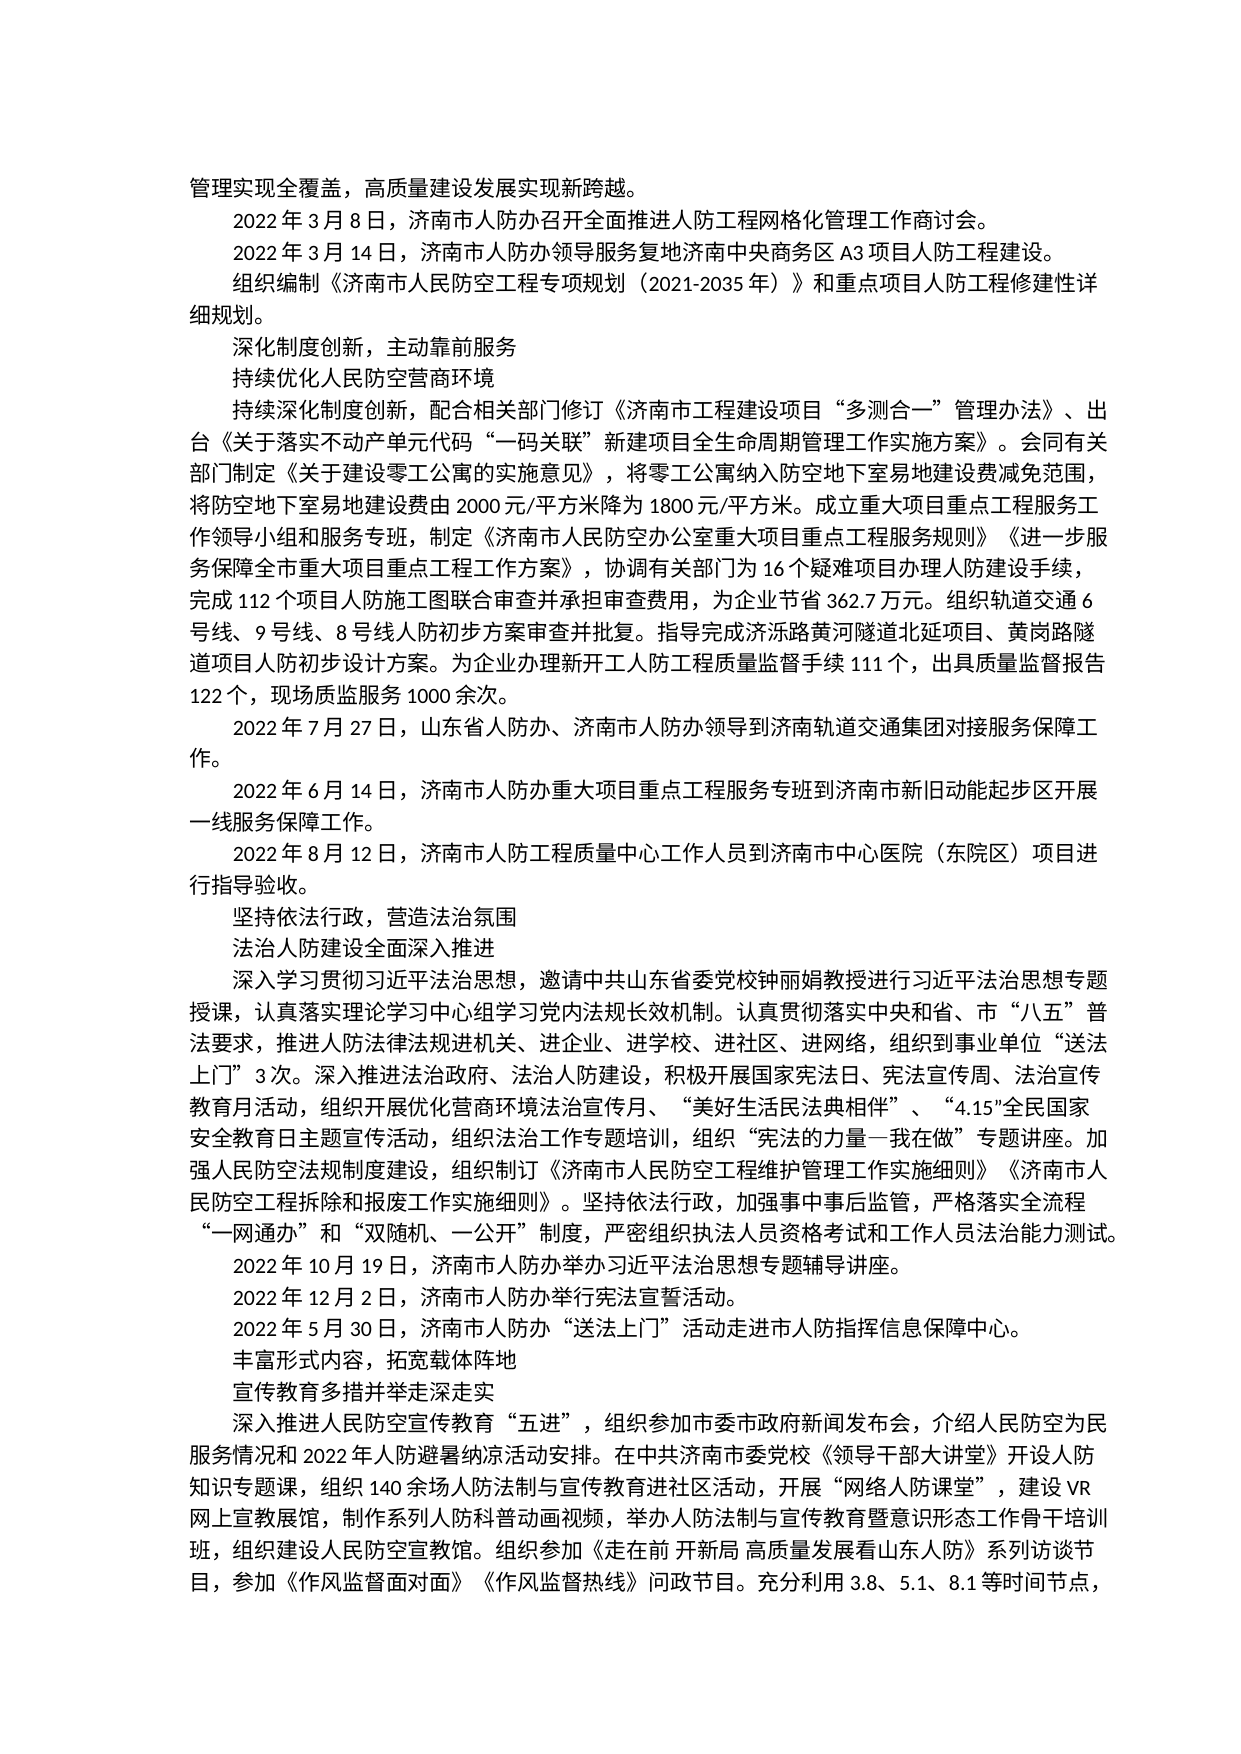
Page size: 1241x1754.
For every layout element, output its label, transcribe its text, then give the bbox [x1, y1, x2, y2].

text 深入学习贯彻习近平法治思想，邀请中共山东省委党校钟丽娟教授进行习近平法治思想专题授课，认真落实理论学习中心组学习党内法规长效机制。认真贯彻落实中央和省、市“八五”普法要求，推进人防法律法规进机关、进企业、进学校、进社区、进网络，组织到事业单位“送法上门”3次。深入推进法治政府、法治人防建设，积极开展国家宪法日、宪法宣传周、法治宣传教育月活动，组织开展优化营商环境法治宣传月、“美好生活民法典相伴”、“4.15”全民国家安全教育日主题宣传活动，组织法治工作专题培训，组织“宪法的力量—我在做”专题讲座。加强人民防空法规制度建设，组织制订《济南市人民防空工程维护管理工作实施细则》《济南市人民防空工程拆除和报废工作实施细则》。坚持依法行政，加强事中事后监管，严格落实全流程“一网通办”和“双随机、一公开”制度，严密组织执法人员资格考试和工作人员法治能力测试。 [189, 963, 1111, 1248]
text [189, 1406, 1111, 1596]
text 2022年6月14日，济南市人防办重大项目重点工程服务专班到济南市新旧动能起步区开展一线服务保障工作。 [189, 773, 1111, 836]
text 2022年8月12日，济南市人防工程质量中心工作人员到济南市中心医院（东院区）项目进行指导验收。 [189, 836, 1111, 899]
text 丰富形式内容，拓宽载体阵地 [189, 1343, 1111, 1374]
text 2022年7月27日，山东省人防办、济南市人防办领导到济南轨道交通集团对接服务保障工作。 [189, 709, 1111, 773]
text 持续优化人民防空营商环境 [189, 361, 1111, 393]
text 持续深化制度创新，配合相关部门修订《济南市工程建设项目“多测合一”管理办法》、出台《关于落实不动产单元代码“一码关联”新建项目全生命周期管理工作实施方案》。会同有关部门制定《关于建设零工公寓的实施意见》，将零工公寓纳入防空地下室易地建设费减免范围，将防空地下室易地建设费由2000元/平方米降为1800元/平方米。成立重大项目重点工程服务工作领导小组和服务专班，制定《济南市人民防空办公室重大项目重点工程服务规则》《进一步服务保障全市重大项目重点工程工作方案》，协调有关部门为16个疑难项目办理人防建设手续，完成112个项目人防施工图联合审查并承担审查费用，为企业节省362.7万元。组织轨道交通6号线、9号线、8号线人防初步方案审查并批复。指导完成济泺路黄河隧道北延项目、黄岗路隧道项目人防初步设计方案。为企业办理新开工人防工程质量监督手续111个，出具质量监督报告122个，现场质监服务1000余次。 [189, 393, 1111, 709]
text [189, 171, 1111, 203]
text 深化制度创新，主动靠前服务 [189, 329, 1111, 361]
text 2022年10月19日，济南市人防办举办习近平法治思想专题辅导讲座。 [189, 1248, 1111, 1279]
text 2022年5月30日，济南市人防办“送法上门”活动走进市人防指挥信息保障中心。 [189, 1311, 1111, 1343]
text 宣传教育多措并举走深走实 [189, 1374, 1111, 1406]
text 2022年3月8日，济南市人防办召开全面推进人防工程网格化管理工作商讨会。 [189, 203, 1111, 234]
text 法治人防建设全面深入推进 [189, 931, 1111, 963]
text 组织编制《济南市人民防空工程专项规划（2021-2035年）》和重点项目人防工程修建性详细规划。 [189, 266, 1111, 329]
text 坚持依法行政，营造法治氛围 [189, 899, 1111, 931]
text 2022年12月2日，济南市人防办举行宪法宣誓活动。 [189, 1279, 1111, 1311]
text 2022年3月14日，济南市人防办领导服务复地济南中央商务区A3项目人防工程建设。 [189, 234, 1111, 266]
